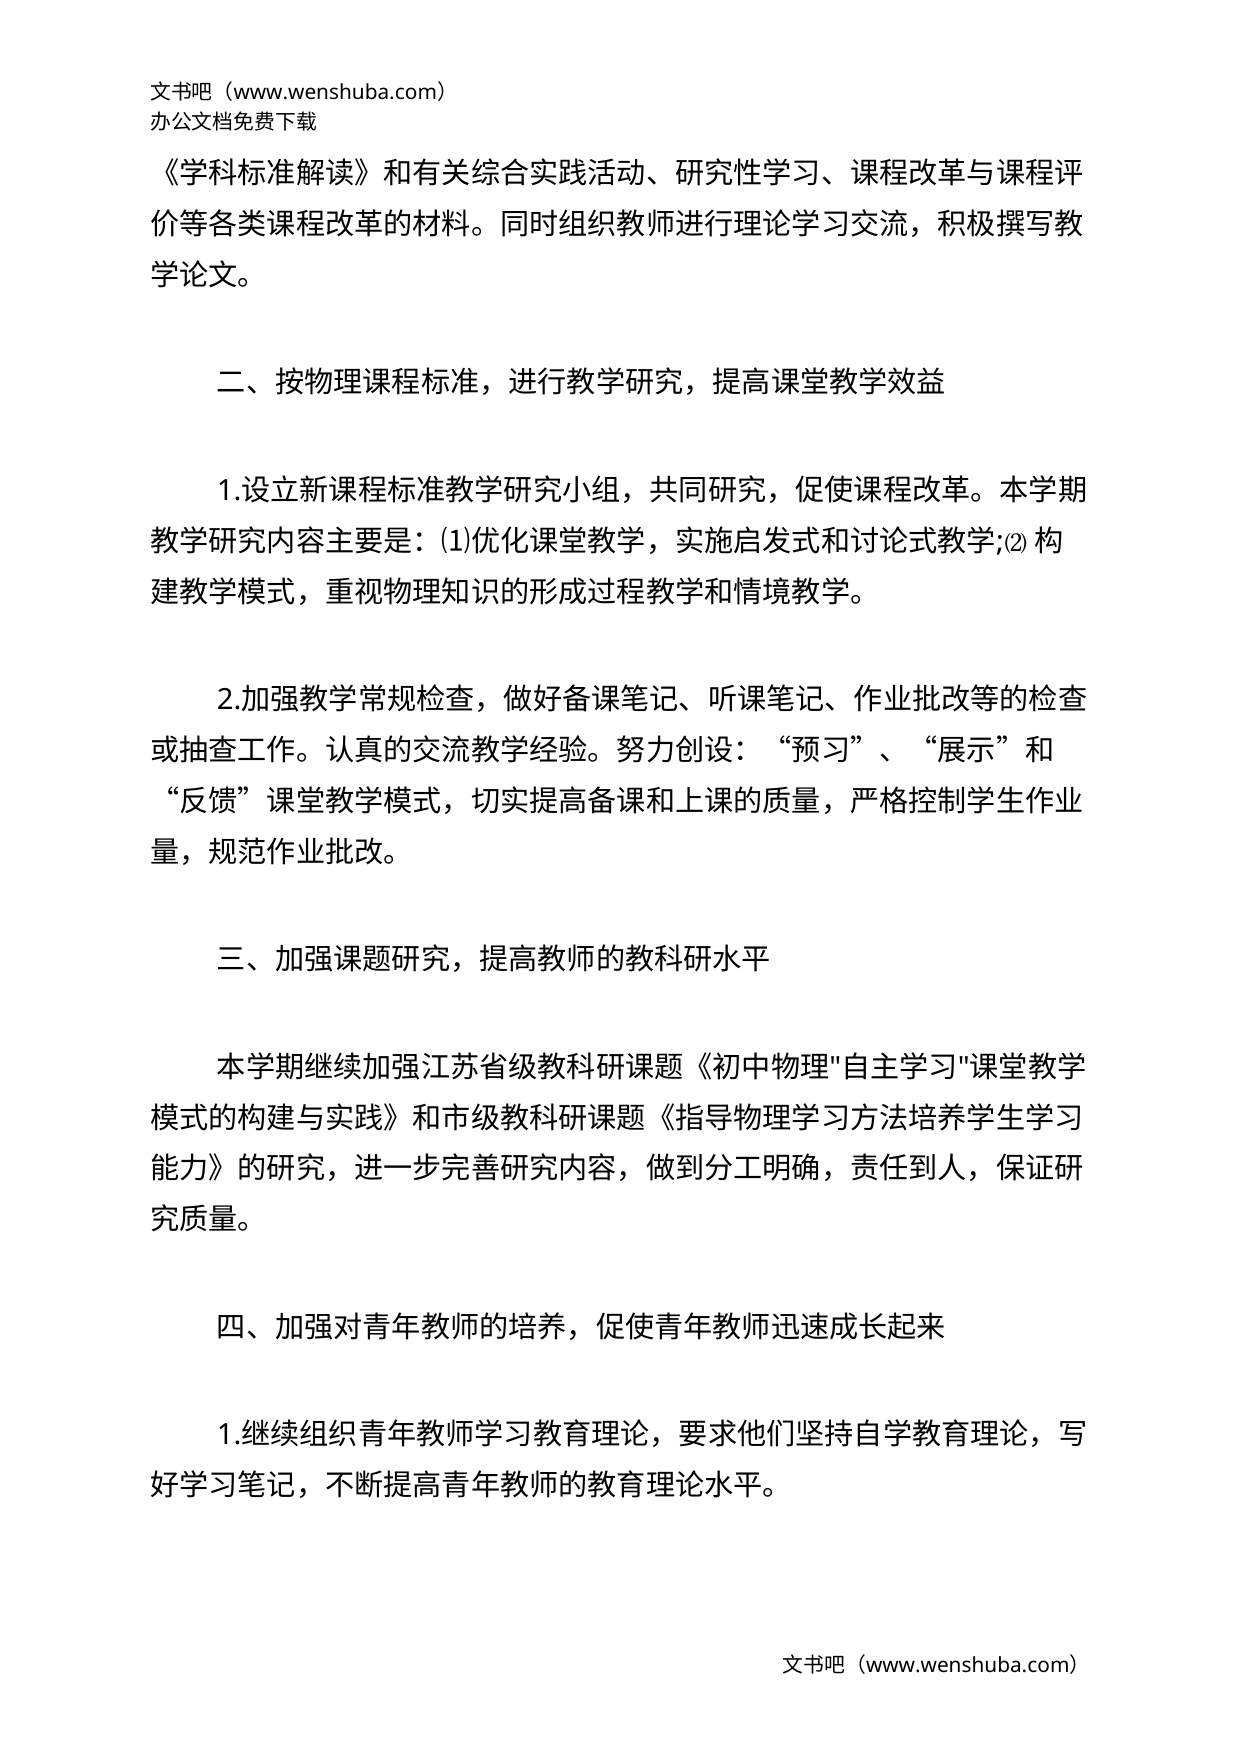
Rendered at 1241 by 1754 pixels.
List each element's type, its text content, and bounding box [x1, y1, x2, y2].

text 本学期继续加强江苏省级教科研课题《初中物理"自主学习"课堂教学模式的构建与实践》和市级教科研课题《指导物理学习方法培养学生学习能力》的研究，进一步完善研究内容，做到分工明确，责任到人，保证研究质量。 [150, 1043, 1090, 1238]
text 三、加强课题研究，提高教师的教科研水平 [150, 936, 1090, 978]
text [150, 150, 1090, 294]
text 二、按物理课程标准，进行教学研究，提高课堂教学效益 [150, 359, 1090, 401]
text 四、加强对青年教师的培养，促使青年教师迅速成长起来 [150, 1303, 1090, 1346]
text 1.设立新课程标准教学研究小组，共同研究，促使课程改革。本学期教学研究内容主要是：⑴优化课堂教学，实施启发式和讨论式教学;⑵构建教学模式，重视物理知识的形成过程教学和情境教学。 [150, 467, 1090, 611]
text 2.加强教学常规检查，做好备课笔记、听课笔记、作业批改等的检查或抽查工作。认真的交流教学经验。努力创设：“预习”、“展示”和“反馈”课堂教学模式，切实提高备课和上课的质量，严格控制学生作业量，规范作业批改。 [150, 676, 1090, 871]
text 1.继续组织青年教师学习教育理论，要求他们坚持自学教育理论，写好学习笔记，不断提高青年教师的教育理论水平。 [150, 1411, 1090, 1504]
